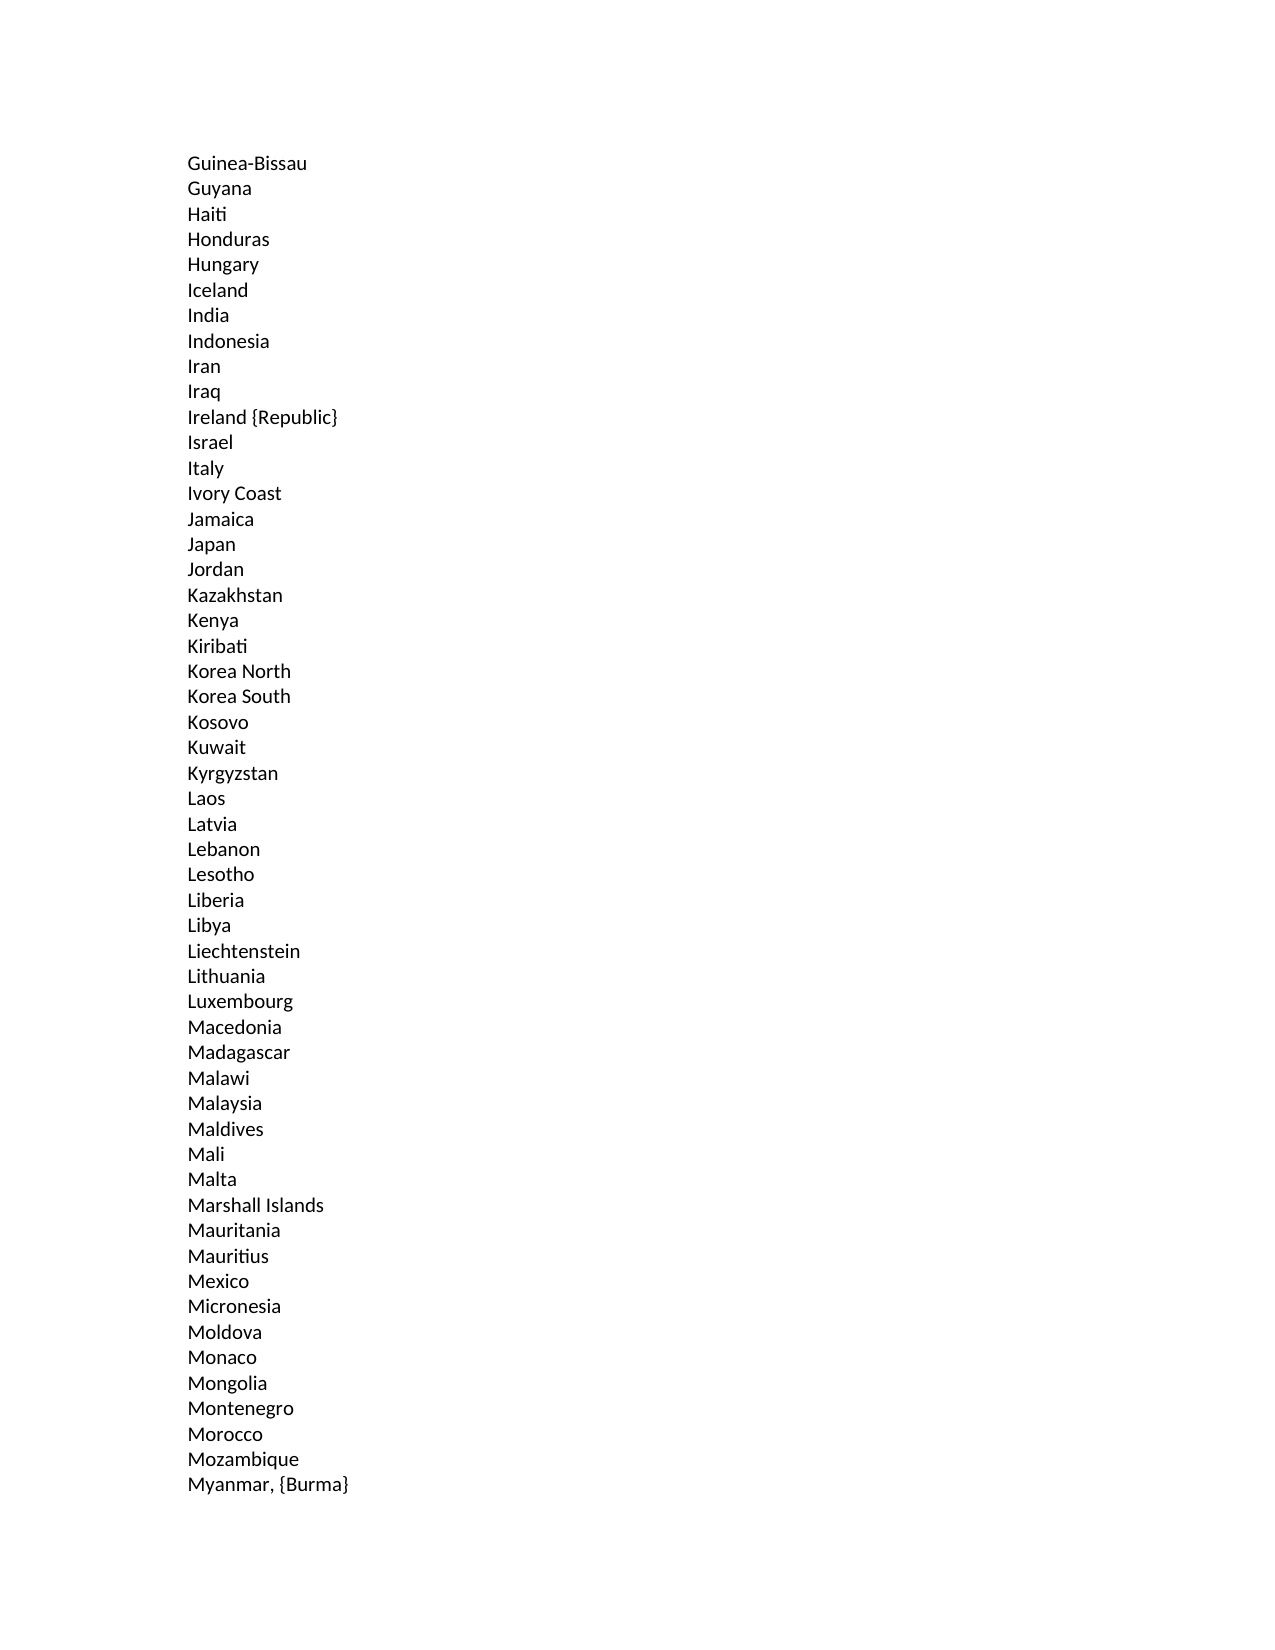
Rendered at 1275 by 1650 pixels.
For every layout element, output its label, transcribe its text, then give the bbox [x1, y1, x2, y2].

text Israel [187, 429, 1125, 455]
text Monaco [187, 1344, 1125, 1370]
text Lesotho [187, 862, 1125, 887]
text Mauritania [187, 1217, 1125, 1243]
text Madagascar [187, 1039, 1125, 1065]
text Kosovo [187, 709, 1125, 734]
text Jordan [187, 557, 1125, 582]
text Marshall Islands [187, 1192, 1125, 1217]
text Malta [187, 1167, 1125, 1192]
text Kyrgyzstan [187, 760, 1125, 785]
text Indonesia [187, 328, 1125, 353]
text Macedonia [187, 1014, 1125, 1039]
text Haiti [187, 201, 1125, 226]
text Iraq [187, 379, 1125, 404]
text Maldives [187, 1116, 1125, 1141]
text Latvia [187, 811, 1125, 836]
text Laos [187, 785, 1125, 811]
text Guyana [187, 175, 1125, 201]
text Iceland [187, 277, 1125, 302]
text Kiribati [187, 633, 1125, 658]
text Korea South [187, 684, 1125, 709]
text Montenegro [187, 1395, 1125, 1421]
text Malawi [187, 1065, 1125, 1090]
text Japan [187, 531, 1125, 557]
text Mongolia [187, 1370, 1125, 1395]
text Kazakhstan [187, 582, 1125, 607]
text Micronesia [187, 1294, 1125, 1319]
text Kenya [187, 607, 1125, 633]
text Mauritius [187, 1243, 1125, 1268]
text Ireland {Republic} [187, 404, 1125, 429]
text Mali [187, 1141, 1125, 1167]
text Mexico [187, 1268, 1125, 1294]
text Italy [187, 455, 1125, 480]
text Liechtenstein [187, 938, 1125, 963]
text Lebanon [187, 836, 1125, 862]
text Liberia [187, 887, 1125, 912]
text Kuwait [187, 734, 1125, 760]
text Malaysia [187, 1090, 1125, 1116]
text Lithuania [187, 963, 1125, 989]
text Iran [187, 353, 1125, 379]
text Honduras [187, 226, 1125, 252]
text Libya [187, 912, 1125, 938]
text Morocco [187, 1421, 1125, 1446]
text Myanmar, {Burma} [187, 1472, 1125, 1497]
text Mozambique [187, 1446, 1125, 1472]
text Ivory Coast [187, 480, 1125, 506]
text Guinea-Bissau [187, 150, 1125, 175]
text Luxembourg [187, 989, 1125, 1014]
text India [187, 302, 1125, 328]
text Hungary [187, 252, 1125, 277]
text Jamaica [187, 506, 1125, 531]
text Moldova [187, 1319, 1125, 1344]
text Korea North [187, 658, 1125, 684]
